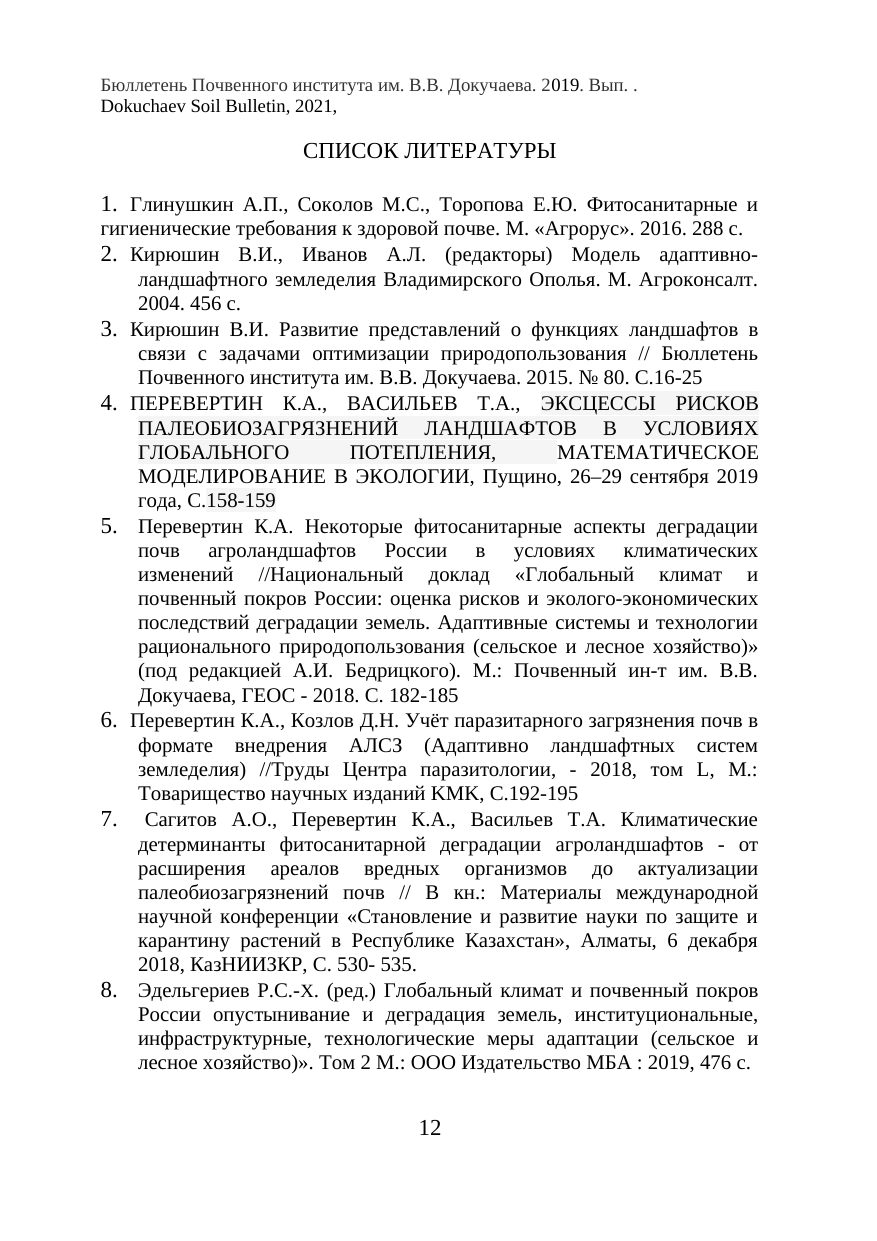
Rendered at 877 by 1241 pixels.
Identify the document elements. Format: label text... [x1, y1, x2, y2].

list Глинушкин А.П., Соколов М.С., Торопова Е.Ю. Фитосанитарные и гигиенические требования к здоровой почве. М. «Агрорус». 2016. 288 с. [100, 190, 759, 240]
list Эдельгериев Р.С.-Х. (ред.) Глобальный климат и почвенный покров России опустынивание и деградация земель, институциональные, инфраструктурные, технологические меры адаптации (сельское и лесное хозяйство)». Том 2 М.: ООО Издательство МБА : 2019, 476 с. [100, 976, 759, 1074]
list Кирюшин В.И. Развитие представлений о функциях ландшафтов в связи с задачами оптимизации природопользования // Бюллетень Почвенного института им. В.В. Докучаева. 2015. № 80. С.16-25 [100, 315, 759, 389]
text СПИСОК ЛИТЕРАТУРЫ [100, 137, 759, 163]
list Кирюшин В.И., Иванов А.Л. (редакторы) Модель адаптивно-ландшафтного земледелия Владимирского Ополья. М. Агроконсалт. 2004. 456 с. [100, 240, 759, 315]
list Перевертин К.А., Козлов Д.Н. Учёт паразитарного загрязнения почв в формате внедрения АЛСЗ (Адаптивно ландшафтных систем земледелия) //Труды Центра паразитологии, - 2018, том L, М.: Товарищество научных изданий KMK, C.192-195 [100, 707, 759, 805]
list Сагитов А.О., Перевертин К.А., Васильев Т.А. Климатические детерминанты фитосанитарной деградации агроландшафтов - от расширения ареалов вредных организмов до актуализации палеобиозагрязнений почв // В кн.: Материалы международной научной конференции «Становление и развитие науки по защите и карантину растений в Республике Казахстан», Алматы, 6 декабря 2018, КазНИИЗКР, С. 530- 535. [100, 805, 759, 976]
list ПЕРЕВЕРТИН К.А., ВАСИЛЬЕВ Т.А., ЭКСЦЕССЫ РИСКОВ ПАЛЕОБИОЗАГРЯЗНЕНИЙ ЛАНДШАФТОВ В УСЛОВИЯХ ГЛОБАЛЬНОГО ПОТЕПЛЕНИЯ, МАТЕМАТИЧЕСКОЕ МОДЕЛИРОВАНИЕ В ЭКОЛОГИИ, Пущино, 26–29 сентября 2019 года, С.158-159 [100, 389, 759, 512]
list Перевертин К.А. Некоторые фитосанитарные аспекты деградации почв агроландшафтов России в условиях климатических изменений //Национальный доклад «Глобальный климат и почвенный покров России: оценка рисков и эколого-экономических последствий деградации земель. Адаптивные системы и технологии рационального природопользования (сельское и лесное хозяйство)» (под редакцией А.И. Бедрицкого). М.: Почвенный ин-т им. В.В. Докучаева, ГЕОС - 2018. С. 182-185 [100, 512, 759, 707]
